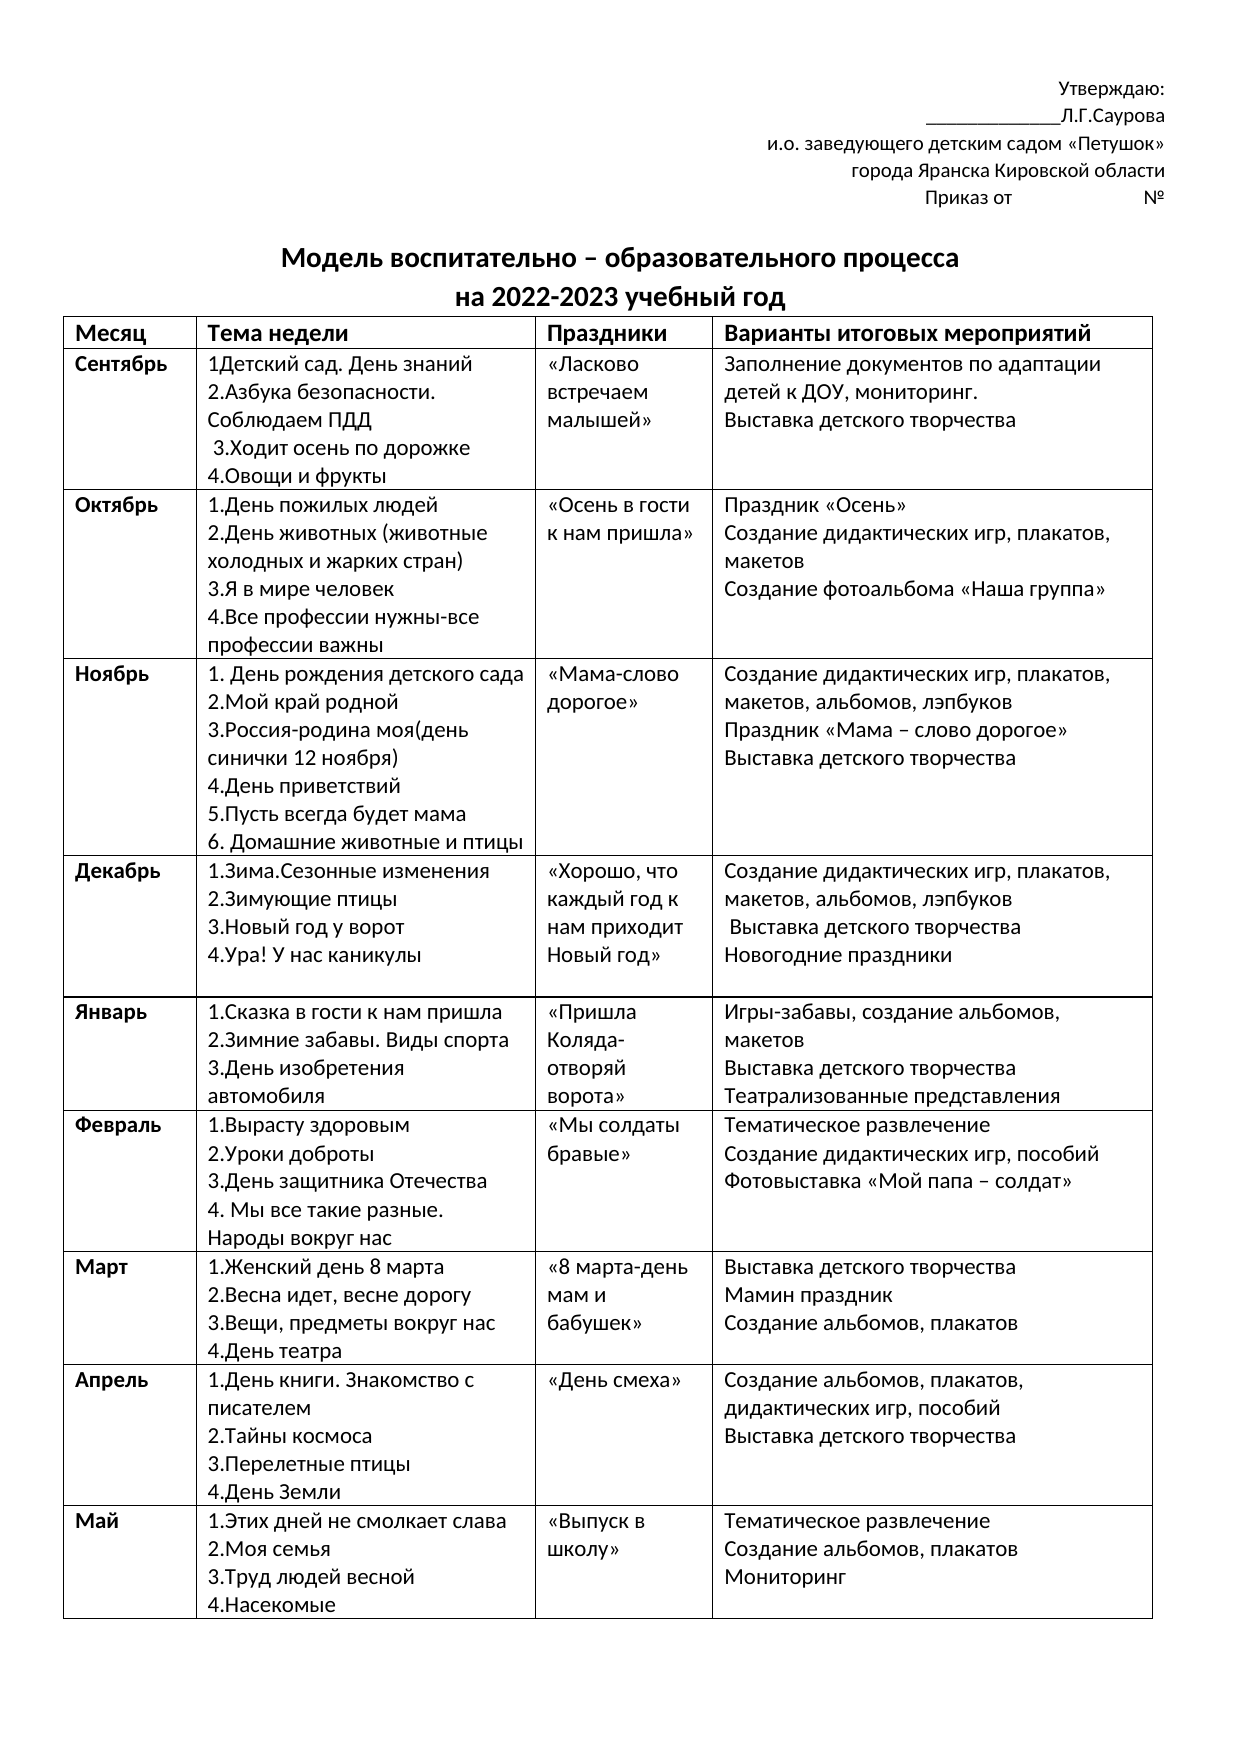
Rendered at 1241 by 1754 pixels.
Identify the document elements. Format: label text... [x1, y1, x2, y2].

table_header Варианты итоговых мероприятий [713, 317, 1152, 348]
table_cell Май [64, 1506, 196, 1618]
table_cell 1. День рождения детского сада 2.Мой край родной 3.Россия-родина моя(день синички 12 ноября) 4.День приветствий 5.Пусть всегда будет мама 6. Домашние животные и птицы [197, 659, 535, 855]
table_cell Ноябрь [64, 659, 196, 855]
table_cell «Мама-слово дорогое» [536, 659, 712, 855]
table_cell Октябрь [64, 490, 196, 658]
table_cell Заполнение документов по адаптации детей к ДОУ, мониторинг. Выставка детского творчества [713, 349, 1152, 489]
table_cell Тематическое развлечение Создание альбомов, плакатов Мониторинг [713, 1506, 1152, 1618]
table_cell 1.Зима.Сезонные изменения 2.Зимующие птицы 3.Новый год у ворот 4.Ура! У нас каникулы [197, 856, 535, 996]
table_cell «Мы солдаты бравые» [536, 1111, 712, 1251]
text Утверждаю: [75, 75, 1165, 100]
table_cell «Осень в гости к нам пришла» [536, 490, 712, 658]
text и.о. заведующего детским садом «Петушок» [75, 130, 1165, 155]
table_cell Тематическое развлечение Создание дидактических игр, пособий Фотовыставка «Мой папа – солдат» [713, 1111, 1152, 1251]
table_cell «Хорошо, что каждый год к нам приходит Новый год» [536, 856, 712, 996]
table_cell 1Детский сад. День знаний 2.Азбука безопасности. Соблюдаем ПДД 3.Ходит осень по дорожке 4.Овощи и фрукты [197, 349, 535, 489]
table_cell 1.День книги. Знакомство с писателем 2.Тайны космоса 3.Перелетные птицы 4.День Земли [197, 1365, 535, 1505]
table_cell «День смеха» [536, 1365, 712, 1505]
table_cell Сентябрь [64, 349, 196, 489]
table_cell 1.Сказка в гости к нам пришла 2.Зимние забавы. Виды спорта 3.День изобретения автомобиля [197, 998, 535, 1109]
table_cell «Выпуск в школу» [536, 1506, 712, 1618]
table_cell Создание дидактических игр, плакатов, макетов, альбомов, лэпбуков Праздник «Мама – слово дорогое» Выставка детского творчества [713, 659, 1152, 855]
table_cell 1.Этих дней не смолкает слава 2.Моя семья 3.Труд людей весной 4.Насекомые [197, 1506, 535, 1618]
table_cell Апрель [64, 1365, 196, 1505]
table_header Тема недели [197, 317, 535, 348]
text Приказ от № [75, 184, 1165, 210]
table_cell Декабрь [64, 856, 196, 996]
text Модель воспитательно – образовательного процесса [75, 239, 1165, 275]
text _____________Л.Г.Саурова [75, 102, 1165, 128]
text города Яранска Кировской области [75, 157, 1165, 183]
table_cell «8 марта-день мам и бабушек» [536, 1252, 712, 1364]
table_cell Праздник «Осень» Создание дидактических игр, плакатов, макетов Создание фотоальбома «Наша группа» [713, 490, 1152, 658]
table_cell Февраль [64, 1111, 196, 1251]
table_cell Март [64, 1252, 196, 1364]
table_cell Создание дидактических игр, плакатов, макетов, альбомов, лэпбуков Выставка детского творчества Новогодние праздники [713, 856, 1152, 996]
table_header Месяц [64, 317, 196, 348]
table_cell Январь [64, 998, 196, 1109]
table_cell 1.Женский день 8 марта 2.Весна идет, весне дорогу 3.Вещи, предметы вокруг нас 4.День театра [197, 1252, 535, 1364]
table_cell 1.Вырасту здоровым 2.Уроки доброты 3.День защитника Отечества 4. Мы все такие разные. Народы вокруг нас [197, 1111, 535, 1251]
table_cell «Ласково встречаем малышей» [536, 349, 712, 489]
table_cell 1.День пожилых людей 2.День животных (животные холодных и жарких стран) 3.Я в мире человек 4.Все профессии нужны-все профессии важны [197, 490, 535, 658]
table_header Праздники [536, 317, 712, 348]
table_cell Создание альбомов, плакатов, дидактических игр, пособий Выставка детского творчества [713, 1365, 1152, 1505]
table_cell «Пришла Коляда-отворяй ворота» [536, 998, 712, 1109]
table_cell Выставка детского творчества Мамин праздник Создание альбомов, плакатов [713, 1252, 1152, 1364]
table_cell Игры-забавы, создание альбомов, макетов Выставка детского творчества Театрализованные представления [713, 998, 1152, 1109]
text на 2022-2023 учебный год [75, 278, 1165, 313]
